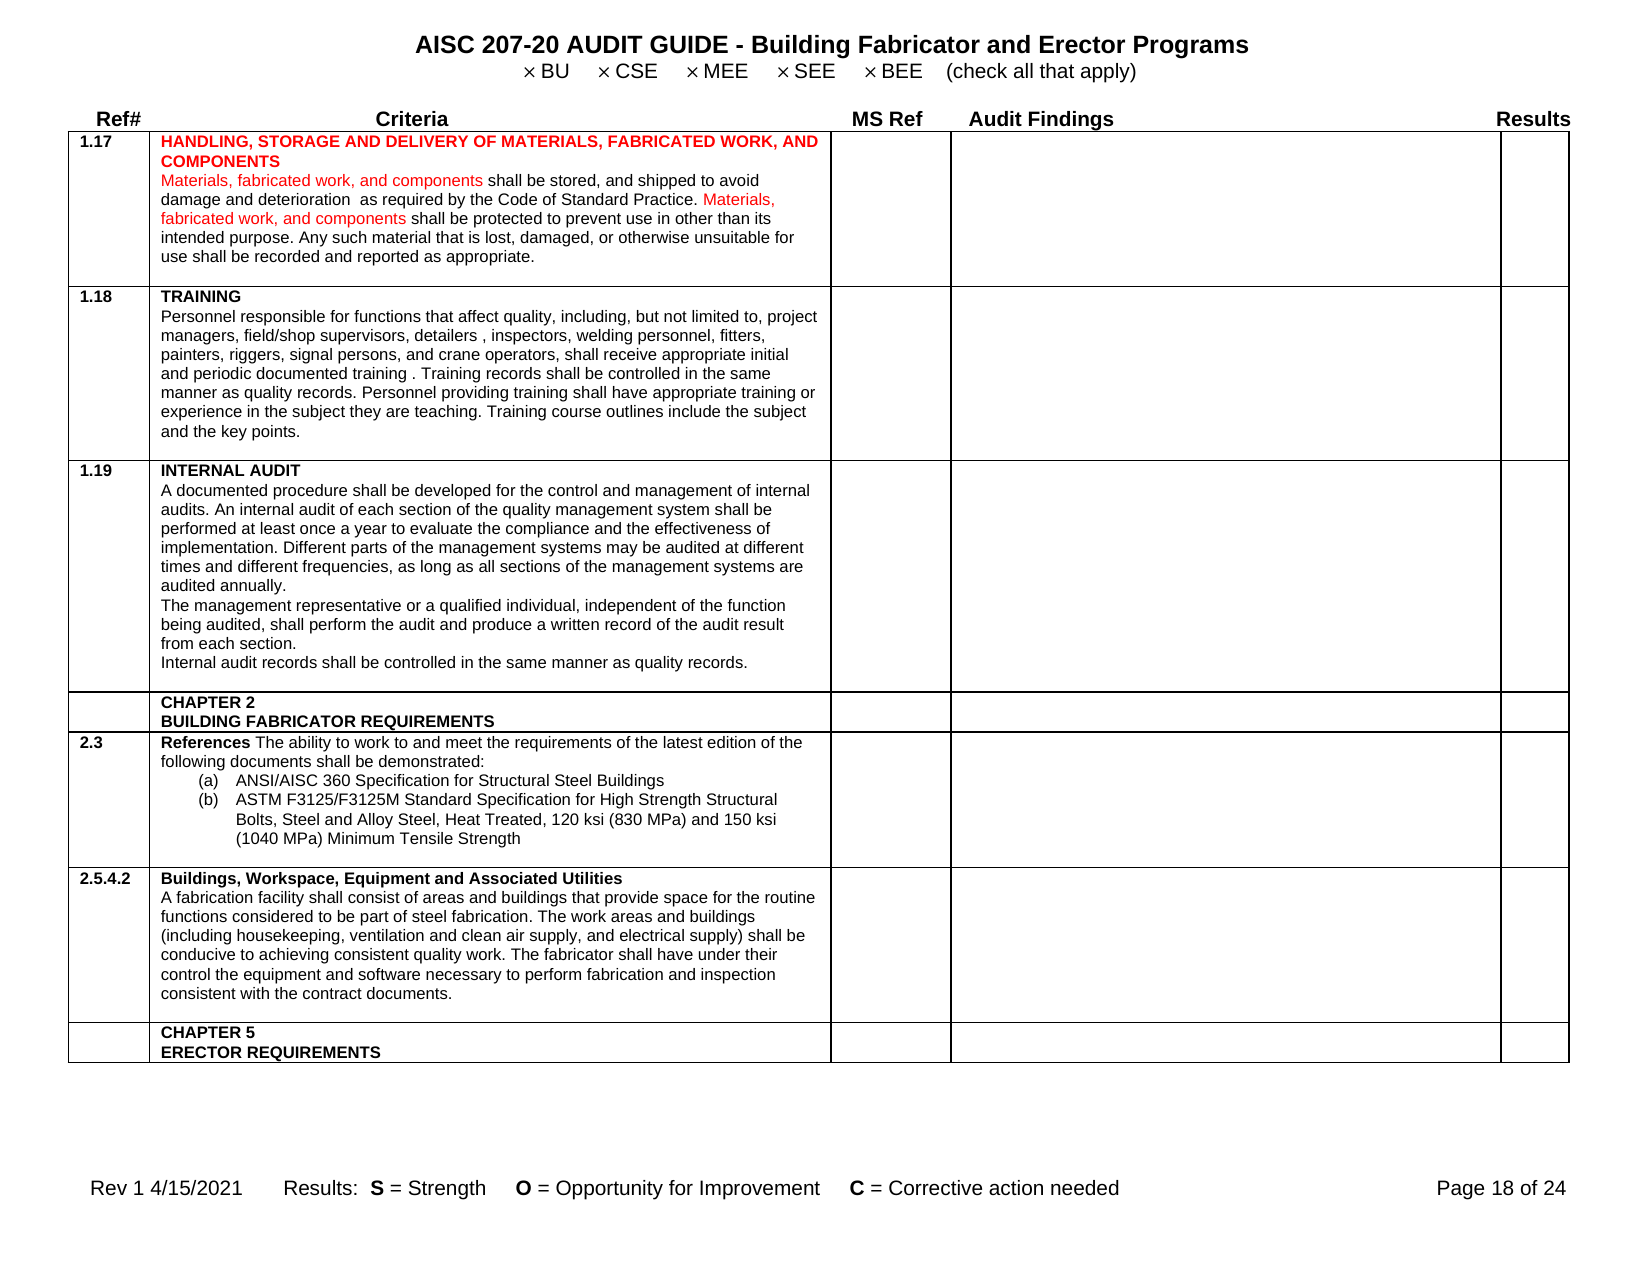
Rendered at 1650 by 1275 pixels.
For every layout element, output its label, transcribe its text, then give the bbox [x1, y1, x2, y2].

table_cell [1502, 693, 1568, 731]
table_cell INTERNAL AUDIT A documented procedure shall be developed for the control and management of internal audits. An internal audit of each section of the quality management system shall be performed at least once a year to evaluate the compliance and the effectiveness of implementation. Different parts of the management systems may be audited at different times and different frequencies, as long as all sections of the management systems are audited annually. The management representative or a qualified individual, independent of the function being audited, shall perform the audit and produce a written record of the audit result from each section. Internal audit records shall be controlled in the same manner as quality records. [150, 461, 830, 691]
table_cell References The ability to work to and meet the requirements of the latest edition of the following documents shall be demonstrated: ANSI/AISC 360 Specification for Structural Steel Buildings ASTM F3125/F3125M Standard Specification for High Strength Structural Bolts, Steel and Alloy Steel, Heat Treated, 120 ksi (830 MPa) and 150 ksi (1040 MPa) Minimum Tensile Strength [150, 733, 830, 867]
table_cell HANDLING, STORAGE AND DELIVERY OF MATERIALS, FABRICATED WORK, AND COMPONENTS Materials, fabricated work, and components shall be stored, and shipped to avoid damage and deterioration as required by the Code of Standard Practice. Materials, fabricated work, and components shall be protected to prevent use in other than its intended purpose. Any such material that is lost, damaged, or otherwise unsuitable for use shall be recorded and reported as appropriate. [150, 132, 830, 286]
table_cell [952, 868, 1500, 1022]
table_cell CHAPTER 5 ERECTOR REQUIREMENTS [150, 1023, 830, 1062]
table_cell 1.19 [69, 461, 149, 691]
table_cell [832, 132, 950, 286]
table_cell [832, 1023, 950, 1062]
table_cell [832, 733, 950, 867]
table_cell [1502, 287, 1568, 460]
table_cell Buildings, Workspace, Equipment and Associated Utilities A fabrication facility shall consist of areas and buildings that provide space for the routine functions considered to be part of steel fabrication. The work areas and buildings (including housekeeping, ventilation and clean air supply, and electrical supply) shall be conducive to achieving consistent quality work. The fabricator shall have under their control the equipment and software necessary to perform fabrication and inspection consistent with the contract documents. [150, 868, 830, 1022]
table_cell [1502, 1023, 1568, 1062]
table_cell 1.17 [69, 132, 149, 286]
table_cell [952, 461, 1500, 691]
table_cell [69, 1023, 149, 1062]
table_cell [832, 868, 950, 1022]
table_cell [952, 132, 1500, 286]
table_cell 2.5.4.2 [69, 868, 149, 1022]
table_cell [1502, 132, 1568, 286]
table_cell CHAPTER 2 BUILDING FABRICATOR REQUIREMENTS [150, 693, 830, 731]
table_cell [952, 733, 1500, 867]
table_cell 1.18 [69, 287, 149, 460]
table_cell [832, 287, 950, 460]
table_cell [832, 461, 950, 691]
table_cell [1502, 461, 1568, 691]
table_cell TRAINING Personnel responsible for functions that affect quality, including, but not limited to, project managers, field/shop supervisors, detailers , inspectors, welding personnel, fitters, painters, riggers, signal persons, and crane operators, shall receive appropriate initial and periodic documented training . Training records shall be controlled in the same manner as quality records. Personnel providing training shall have appropriate training or experience in the subject they are teaching. Training course outlines include the subject and the key points. [150, 287, 830, 460]
table_cell [952, 287, 1500, 460]
table_cell [832, 693, 950, 731]
table_cell [952, 1023, 1500, 1062]
table_cell [69, 693, 149, 731]
table_cell [1502, 868, 1568, 1022]
table_cell [1502, 733, 1568, 867]
table_cell 2.3 [69, 733, 149, 867]
table_cell [952, 693, 1500, 731]
